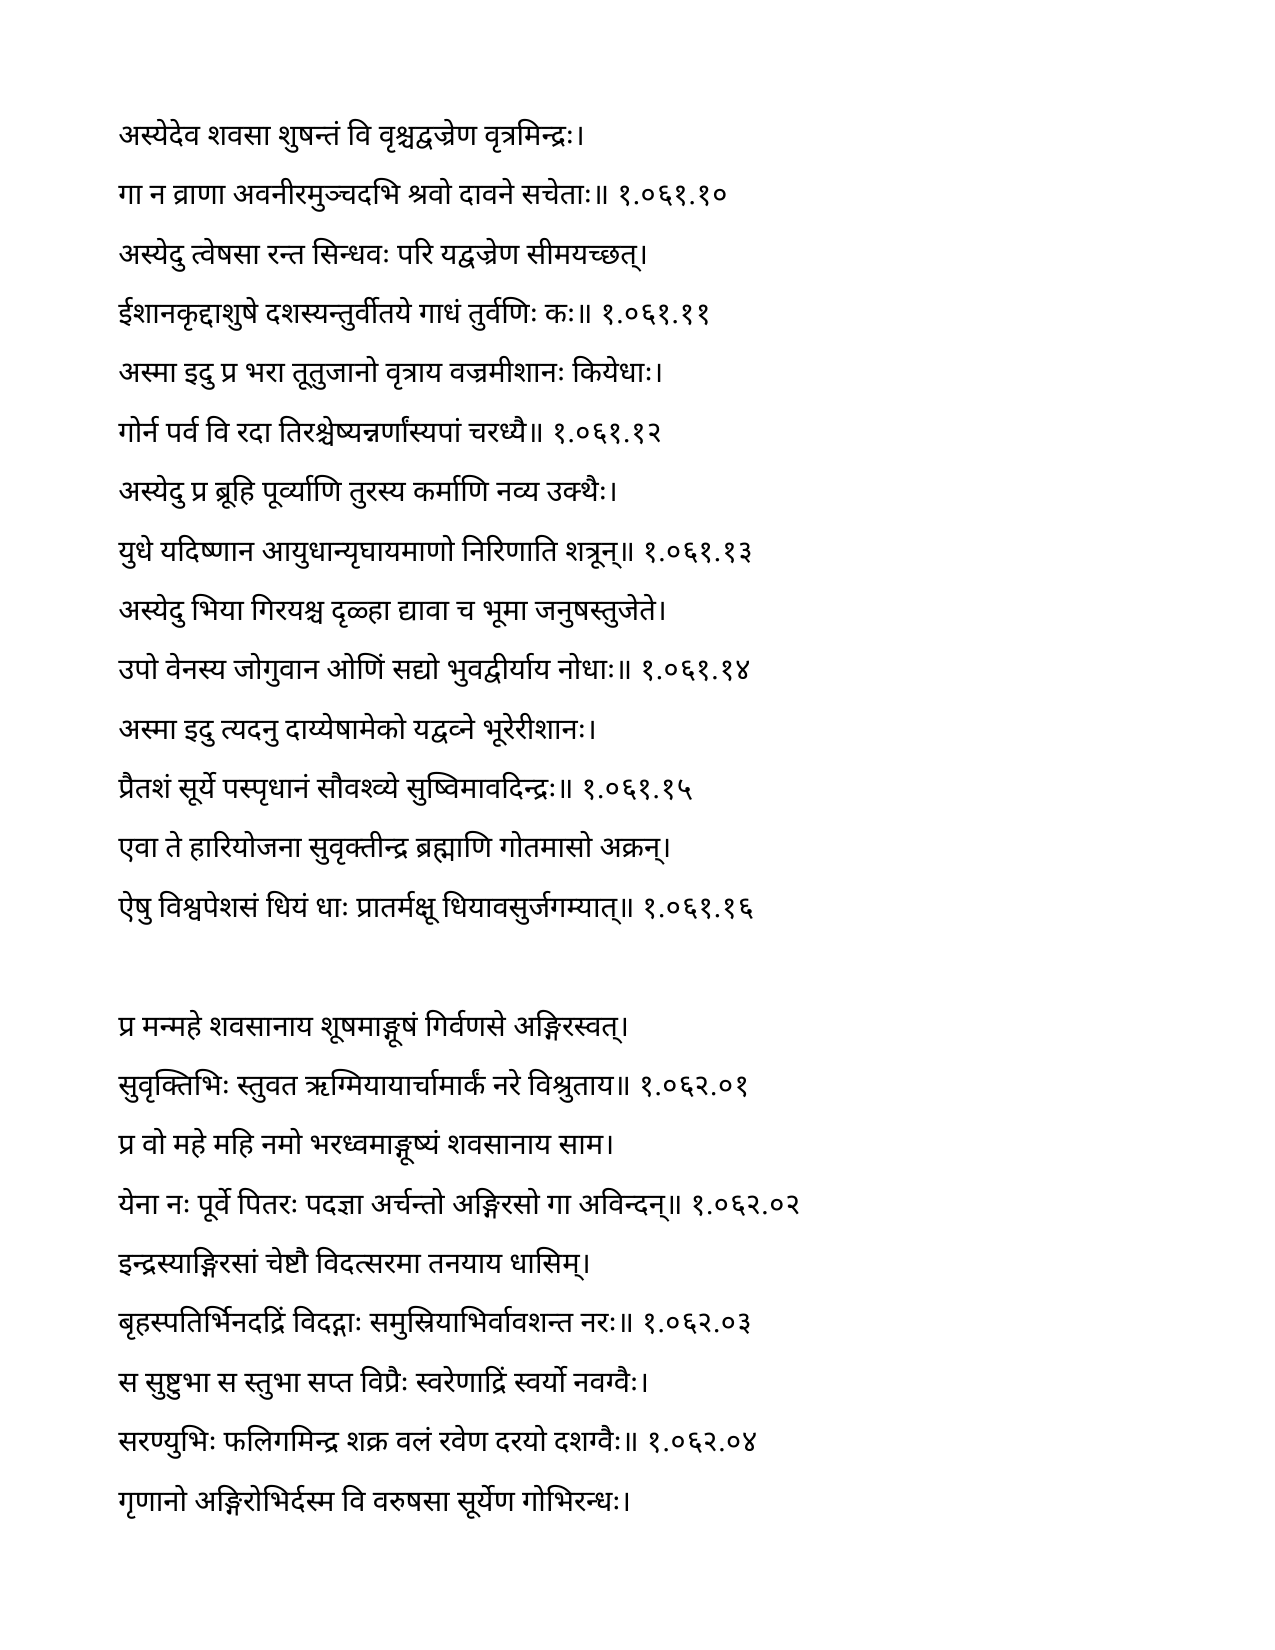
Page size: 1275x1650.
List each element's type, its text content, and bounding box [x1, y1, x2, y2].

text अस्येदु त्वेषसा रन्त सिन्धवः परि यद्वज्रेण सीमयच्छत्। [118, 237, 1157, 270]
text एवा ते हारियोजना सुवृक्तीन्द्र ब्रह्माणि गोतमासो अक्रन्। [338, 831, 1157, 864]
text अस्येदेव शवसा शुषन्तं वि वृश्चद्वज्रेण वृत्रमिन्द्रः। [118, 118, 1157, 152]
text अस्येदु प्र ब्रूहि पूर्व्याणि तुरस्य कर्माणि नव्य उक्थैः। [118, 474, 1157, 508]
text सुवृक्तिभिः स्तुवत ऋग्मियायार्चामार्कं नरे विश्रुताय॥ १.०६२.०१ [118, 1068, 1157, 1102]
text अस्मा इदु त्यदनु दाय्येषामेको यद्वव्ने भूरेरीशानः। [118, 712, 1157, 745]
text गोर्न पर्व वि रदा तिरश्चेष्यन्नर्णांस्यपां चरध्यै॥ १.०६१.१२ [118, 415, 1157, 448]
text प्र वो महे महि नमो भरध्वमाङ्गूष्यं शवसानाय साम। [118, 1127, 1157, 1161]
text एवा ते हारियोजना सुवृक्तीन्द्र ब्रह्माणि गोतमासो अक्रन्। [118, 831, 372, 864]
text प्रैतशं सूर्ये पस्पृधानं सौवश्व्ये सुष्विमावदिन्द्रः॥ १.०६१.१५ [118, 771, 1157, 805]
text प्र मन्महे शवसानाय शूषमाङ्गूषं गिर्वणसे अङ्गिरस्वत्। [118, 1009, 1157, 1042]
text सरण्युभिः फलिगमिन्द्र शक्र वलं रवेण दरयो दशग्वैः॥ १.०६२.०४ [118, 1424, 1157, 1458]
text युधे यदिष्णान आयुधान्यृघायमाणो निरिणाति शत्रून्॥ १.०६१.१३ [118, 534, 1157, 567]
text स सुष्टुभा स स्तुभा सप्त विप्रैः स्वरेणाद्रिं स्वर्यो नवग्वैः। [118, 1365, 1157, 1398]
text गा न व्राणा अवनीरमुञ्चदभि श्रवो दावने सचेताः॥ १.०६१.१० [118, 177, 1157, 211]
text ईशानकृद्दाशुषे दशस्यन्तुर्वीतये गाधं तुर्वणिः कः॥ १.०६१.११ [118, 296, 1157, 330]
text अस्येदु भिया गिरयश्च दृळ्हा द्यावा च भूमा जनुषस्तुजेते। [118, 593, 1157, 627]
text येना नः पूर्वे पितरः पदज्ञा अर्चन्तो अङ्गिरसो गा अविन्दन्॥ १.०६२.०२ [118, 1187, 1157, 1220]
text बृहस्पतिर्भिनदद्रिं विदद्गाः समुस्रियाभिर्वावशन्त नरः॥ १.०६२.०३ [128, 1306, 411, 1339]
text बृहस्पतिर्भिनदद्रिं विदद्गाः समुस्रियाभिर्वावशन्त नरः॥ १.०६२.०३ [404, 1306, 1157, 1339]
text अस्मा इदु प्र भरा तूतुजानो वृत्राय वज्रमीशानः कियेधाः। [322, 356, 1157, 389]
text अस्मा इदु प्र भरा तूतुजानो वृत्राय वज्रमीशानः कियेधाः। [118, 356, 372, 389]
text गृणानो अङ्गिरोभिर्दस्म वि वरुषसा सूर्येण गोभिरन्धः। [118, 1484, 1157, 1517]
text उपो वेनस्य जोगुवान ओणिं सद्यो भुवद्वीर्याय नोधाः॥ १.०६१.१४ [118, 652, 1157, 686]
text इन्द्रस्याङ्गिरसां चेष्टौ विदत्सरमा तनयाय धासिम्। [118, 1246, 1157, 1280]
text ऐषु विश्वपेशसं धियं धाः प्रातर्मक्षू धियावसुर्जगम्यात्॥ १.०६१.१६ [118, 890, 1157, 923]
